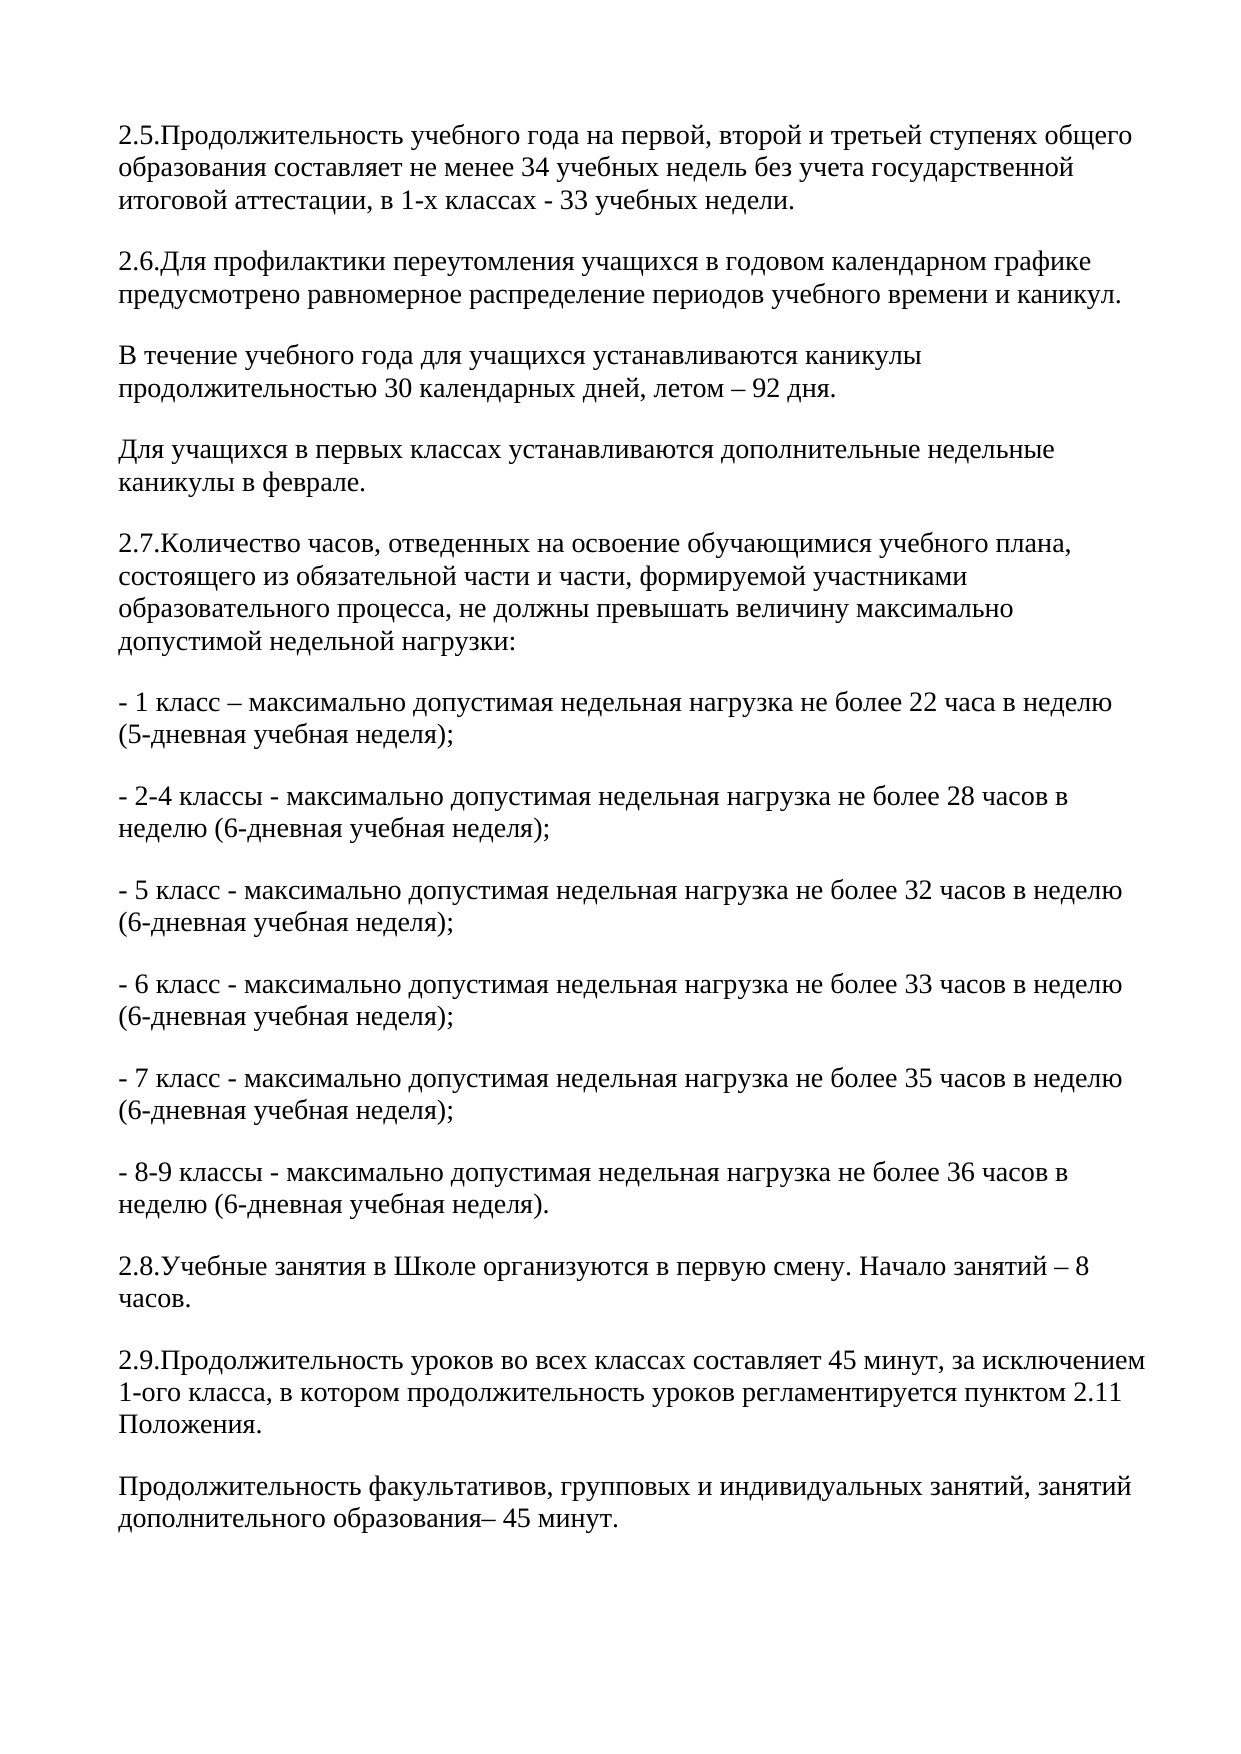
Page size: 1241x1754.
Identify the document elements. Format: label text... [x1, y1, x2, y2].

text 2.6.Для профилактики переутомления учащихся в годовом календарном графике предусмотрено равномерное распределение периодов учебного времени и каникул. [118, 244, 1152, 309]
text - 1 класс – максимально допустимая недельная нагрузка не более 22 часа в неделю (5-дневная учебная неделя); [118, 685, 1152, 750]
text Для учащихся в первых классах устанавливаются дополнительные недельные каникулы в феврале. [118, 432, 1152, 497]
text - 5 класс - максимально допустимая недельная нагрузка не более 32 часов в неделю (6-дневная учебная неделя); [118, 873, 1152, 938]
text 2.5.Продолжительность учебного года на первой, второй и третьей ступенях общего образования составляет не менее 34 учебных недель без учета государственной итоговой аттестации, в 1-х классах - 33 учебных недели. [118, 118, 1152, 215]
text В течение учебного года для учащихся устанавливаются каникулы продолжительностью 30 календарных дней, летом – 92 дня. [118, 338, 1152, 403]
text - 2-4 классы - максимально допустимая недельная нагрузка не более 28 часов в неделю (6-дневная учебная неделя); [118, 779, 1152, 844]
text - 7 класс - максимально допустимая недельная нагрузка не более 35 часов в неделю (6-дневная учебная неделя); [118, 1061, 1152, 1126]
text 2.9.Продолжительность уроков во всех классах составляет 45 минут, за исключением 1-ого класса, в котором продолжительность уроков регламентируется пунктом 2.11 Положения. [118, 1343, 1152, 1440]
text 2.7.Количество часов, отведенных на освоение обучающимися учебного плана, состоящего из обязательной части и части, формируемой участниками образовательного процесса, не должны превышать величину максимально допустимой недельной нагрузки: [118, 526, 1152, 656]
text - 6 класс - максимально допустимая недельная нагрузка не более 33 часов в неделю (6-дневная учебная неделя); [118, 967, 1152, 1032]
text - 8-9 классы - максимально допустимая недельная нагрузка не более 36 часов в неделю (6-дневная учебная неделя). [118, 1155, 1152, 1220]
text Продолжительность факультативов, групповых и индивидуальных занятий, занятий дополнительного образования– 45 минут. [118, 1469, 1152, 1534]
text 2.8.Учебные занятия в Школе организуются в первую смену. Начало занятий – 8 часов. [118, 1249, 1152, 1314]
